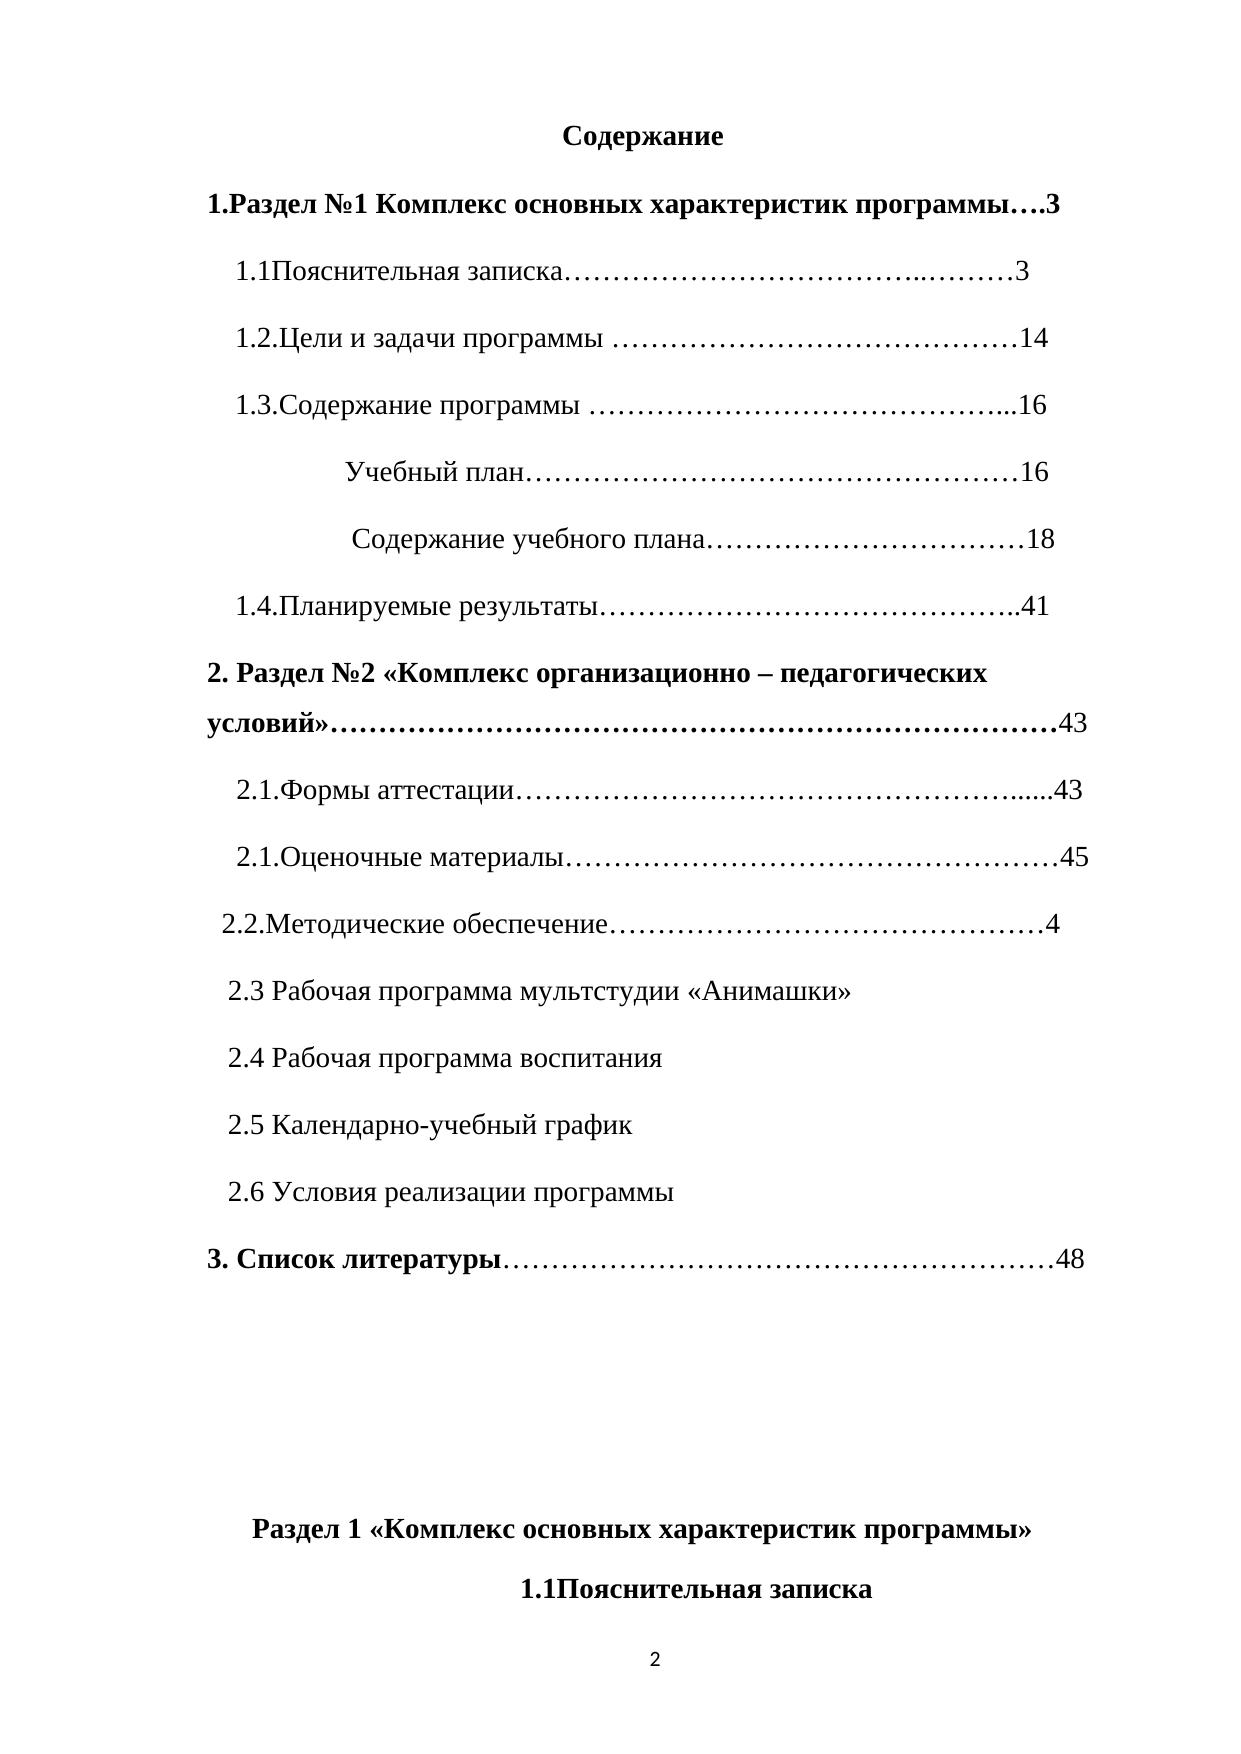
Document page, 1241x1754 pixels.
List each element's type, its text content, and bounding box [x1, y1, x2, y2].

text 2.5 Календарно-учебный график [89, 1107, 1152, 1141]
text Учебный план……………………………………………16 [118, 454, 1152, 488]
text Раздел 1 «Комплекс основных характеристик программы» [133, 1511, 1152, 1545]
text 1.3.Содержание программы ……………………………………...16 [118, 387, 1152, 421]
text 1.1Пояснительная записка………………………………..………3 [118, 253, 1152, 287]
text 2.3 Рабочая программа мультстудии «Анимашки» [89, 973, 1152, 1007]
text 3. Список литературы…………………………………………………48 [207, 1241, 1152, 1275]
list 1.1Пояснительная записка [474, 1571, 918, 1605]
text 2.6 Условия реализации программы [89, 1174, 1152, 1208]
text 1.4.Планируемые результаты……………………………………..41 [118, 588, 1152, 622]
text 1.2.Цели и задачи программы ……………………………………14 [118, 320, 1152, 354]
text 2.1.Оценочные материалы……………………………………………45 [207, 839, 1152, 873]
text Содержание [133, 118, 1152, 152]
text Содержание учебного плана……………………………18 [118, 521, 1152, 554]
text 1.Раздел №1 Комплекс основных характеристик программы….3 [207, 186, 1152, 220]
text 2.4 Рабочая программа воспитания [89, 1040, 1152, 1074]
text 2. Раздел №2 «Комплекс организационно – педагогических условий»…………………………………………………………………43 [207, 655, 1152, 739]
text 2.2.Методические обеспечение………………………………………4 [207, 906, 1152, 940]
text 2.1.Формы аттестации……………………………………………......43 [207, 772, 1152, 806]
